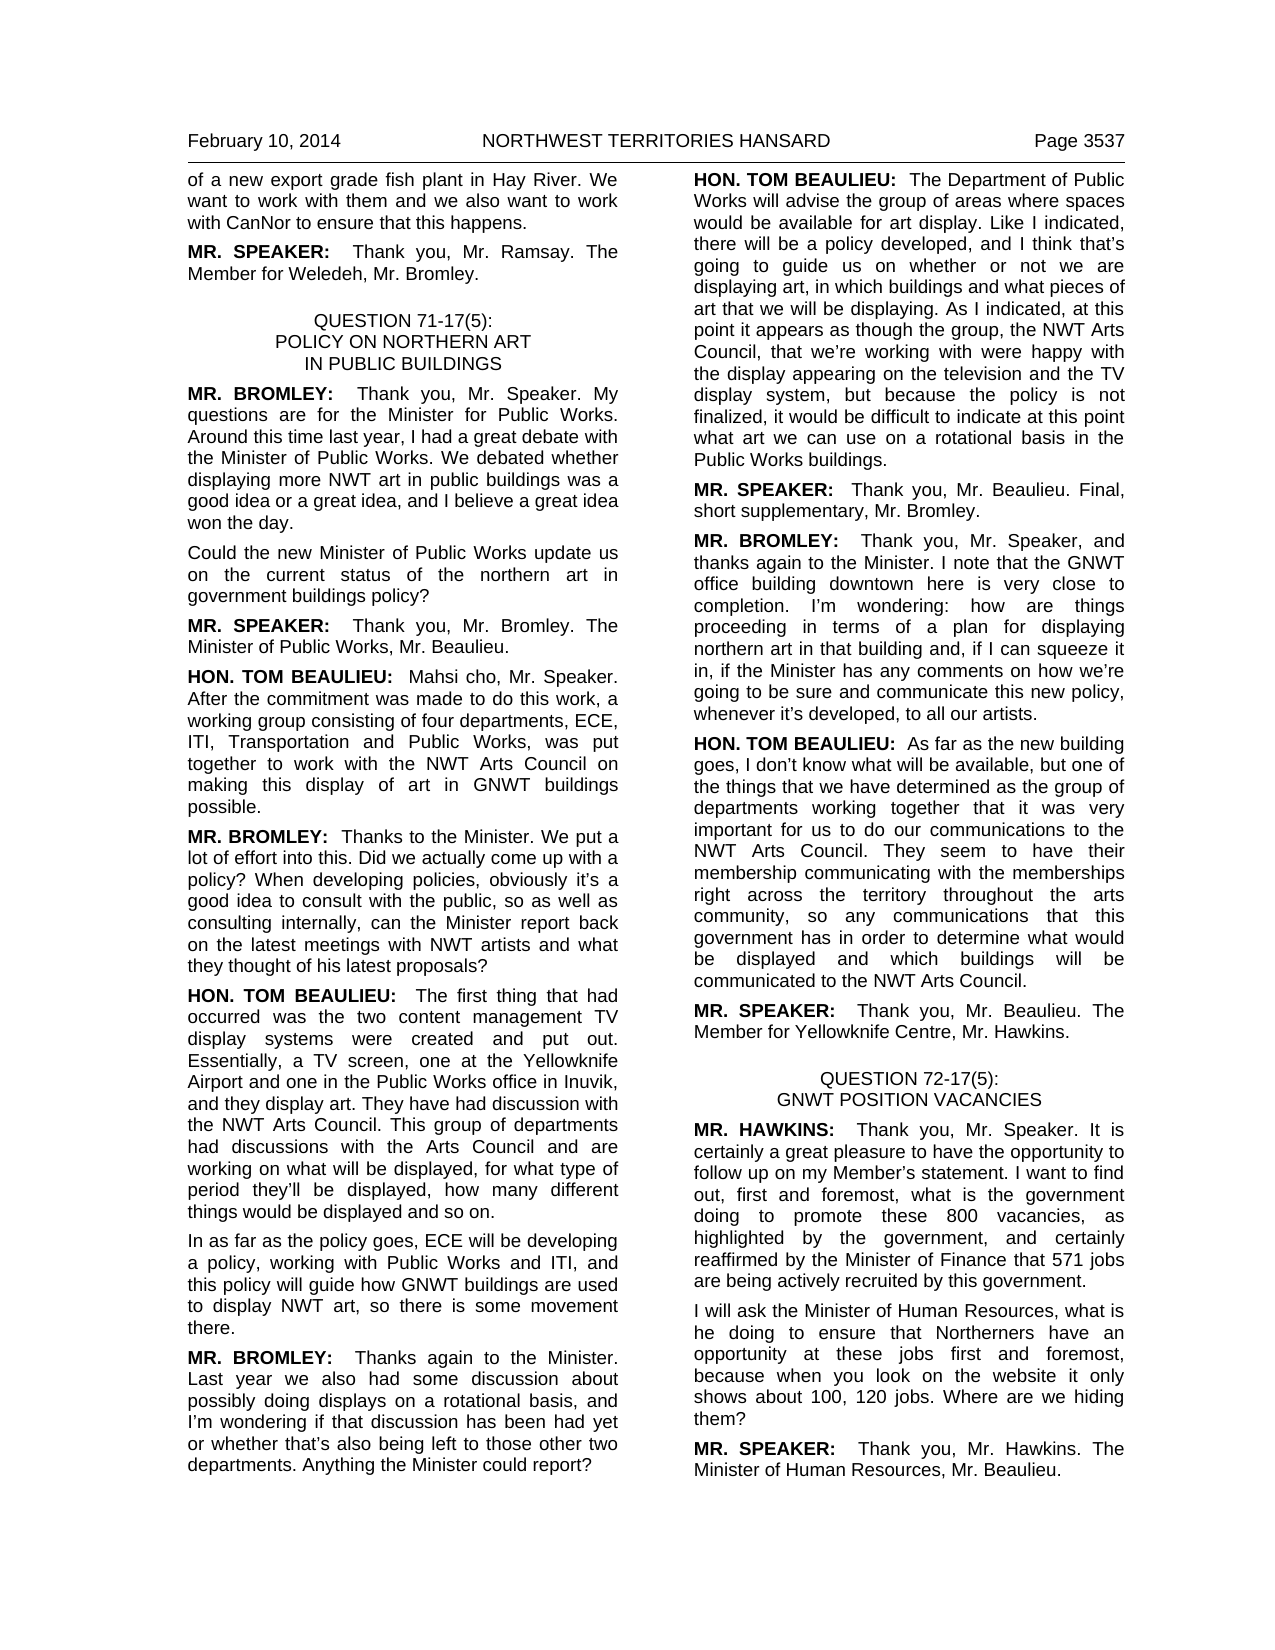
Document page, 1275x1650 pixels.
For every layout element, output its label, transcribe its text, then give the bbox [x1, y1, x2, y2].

subtitle QUESTION 72-17(5): GNWT POSITION VACANCIES [694, 1068, 1125, 1111]
text MR. SPEAKER: Thank you, Mr. Ramsay. The Member for Weledeh, Mr. Bromley. [187, 241, 619, 284]
text MR. HAWKINS: Thank you, Mr. Speaker. It is certainly a great pleasure to have the opportunity to follow up on my Member’s statement. I want to find out, first and foremost, what is the government doing to promote these 800 vacancies, as highlighted by the government, and certainly reaffirmed by the Minister of Finance that 571 jobs are being actively recruited by this government. [694, 1119, 1125, 1292]
text HON. TOM BEAULIEU: The first thing that had occurred was the two content management TV display systems were created and put out. Essentially, a TV screen, one at the Yellowknife Airport and one in the Public Works office in Inuvik, and they display art. They have had discussion with the NWT Arts Council. This group of departments had discussions with the Arts Council and are working on what will be displayed, for what type of period they’ll be displayed, how many different things would be displayed and so on. [187, 985, 619, 1222]
subtitle QUESTION 71-17(5): POLICY ON NORTHERN ART IN PUBLIC BUILDINGS [187, 309, 619, 374]
text MR. BROMLEY: Thank you, Mr. Speaker. My questions are for the Minister for Public Works. Around this time last year, I had a great debate with the Minister of Public Works. We debated whether displaying more NWT art in public buildings was a good idea or a great idea, and I believe a great idea won the day. [187, 382, 619, 533]
text MR. SPEAKER: Thank you, Mr. Bromley. The Minister of Public Works, Mr. Beaulieu. [187, 615, 619, 658]
text MR. SPEAKER: Thank you, Mr. Beaulieu. Final, short supplementary, Mr. Bromley. [694, 478, 1125, 522]
text MR. SPEAKER: Thank you, Mr. Hawkins. The Minister of Human Resources, Mr. Beaulieu. [694, 1438, 1125, 1481]
text Could the new Minister of Public Works update us on the current status of the northern art in government buildings policy? [187, 542, 619, 606]
text In as far as the policy goes, ECE will be developing a policy, working with Public Works and ITI, and this policy will guide how GNWT buildings are used to display NWT art, so there is some movement there. [187, 1230, 619, 1338]
text I will ask the Minister of Human Resources, what is he doing to ensure that Northerners have an opportunity at these jobs first and foremost, because when you look on the website it only shows about 100, 120 jobs. Where are we hiding them? [694, 1300, 1125, 1429]
text HON. TOM BEAULIEU: The Department of Public Works will advise the group of areas where spaces would be available for art display. Like I indicated, there will be a policy developed, and I think that’s going to guide us on whether or not we are displaying art, in which buildings and what pieces of art that we will be displaying. As I indicated, at this point it appears as though the group, the NWT Arts Council, that we’re working with were happy with the display appearing on the television and the TV display system, but because the policy is not finalized, it would be difficult to indicate at this point what art we can use on a rotational basis in the Public Works buildings. [694, 168, 1125, 470]
text MR. BROMLEY: Thanks again to the Minister. Last year we also had some discussion about possibly doing displays on a rotational basis, and I’m wondering if that discussion has been had yet or whether that’s also being left to those other two departments. Anything the Minister could report? [187, 1346, 619, 1476]
text HON. TOM BEAULIEU: As far as the new building goes, I don’t know what will be available, but one of the things that we have determined as the group of departments working together that it was very important for us to do our communications to the NWT Arts Council. They seem to have their membership communicating with the memberships right across the territory throughout the arts community, so any communications that this government has in order to determine what would be displayed and which buildings will be communicated to the NWT Arts Council. [694, 732, 1125, 991]
text MR. BROMLEY: Thank you, Mr. Speaker, and thanks again to the Minister. I note that the GNWT office building downtown here is very close to completion. I’m wondering: how are things proceeding in terms of a plan for displaying northern art in that building and, if I can squeeze it in, if the Minister has any comments on how we’re going to be sure and communicate this new policy, whenever it’s developed, to all our artists. [694, 530, 1125, 724]
text MR. SPEAKER: Thank you, Mr. Beaulieu. The Member for Yellowknife Centre, Mr. Hawkins. [694, 999, 1125, 1043]
text MR. BROMLEY: Thanks to the Minister. We put a lot of effort into this. Did we actually come up with a policy? When developing policies, obviously it’s a good idea to consult with the public, so as well as consulting internally, can the Minister report back on the latest meetings with NWT artists and what they thought of his latest proposals? [187, 826, 619, 976]
text HON. TOM BEAULIEU: Mahsi cho, Mr. Speaker. After the commitment was made to do this work, a working group consisting of four departments, ECE, ITI, Transportation and Public Works, was put together to work with the NWT Arts Council on making this display of art in GNWT buildings possible. [187, 666, 619, 817]
